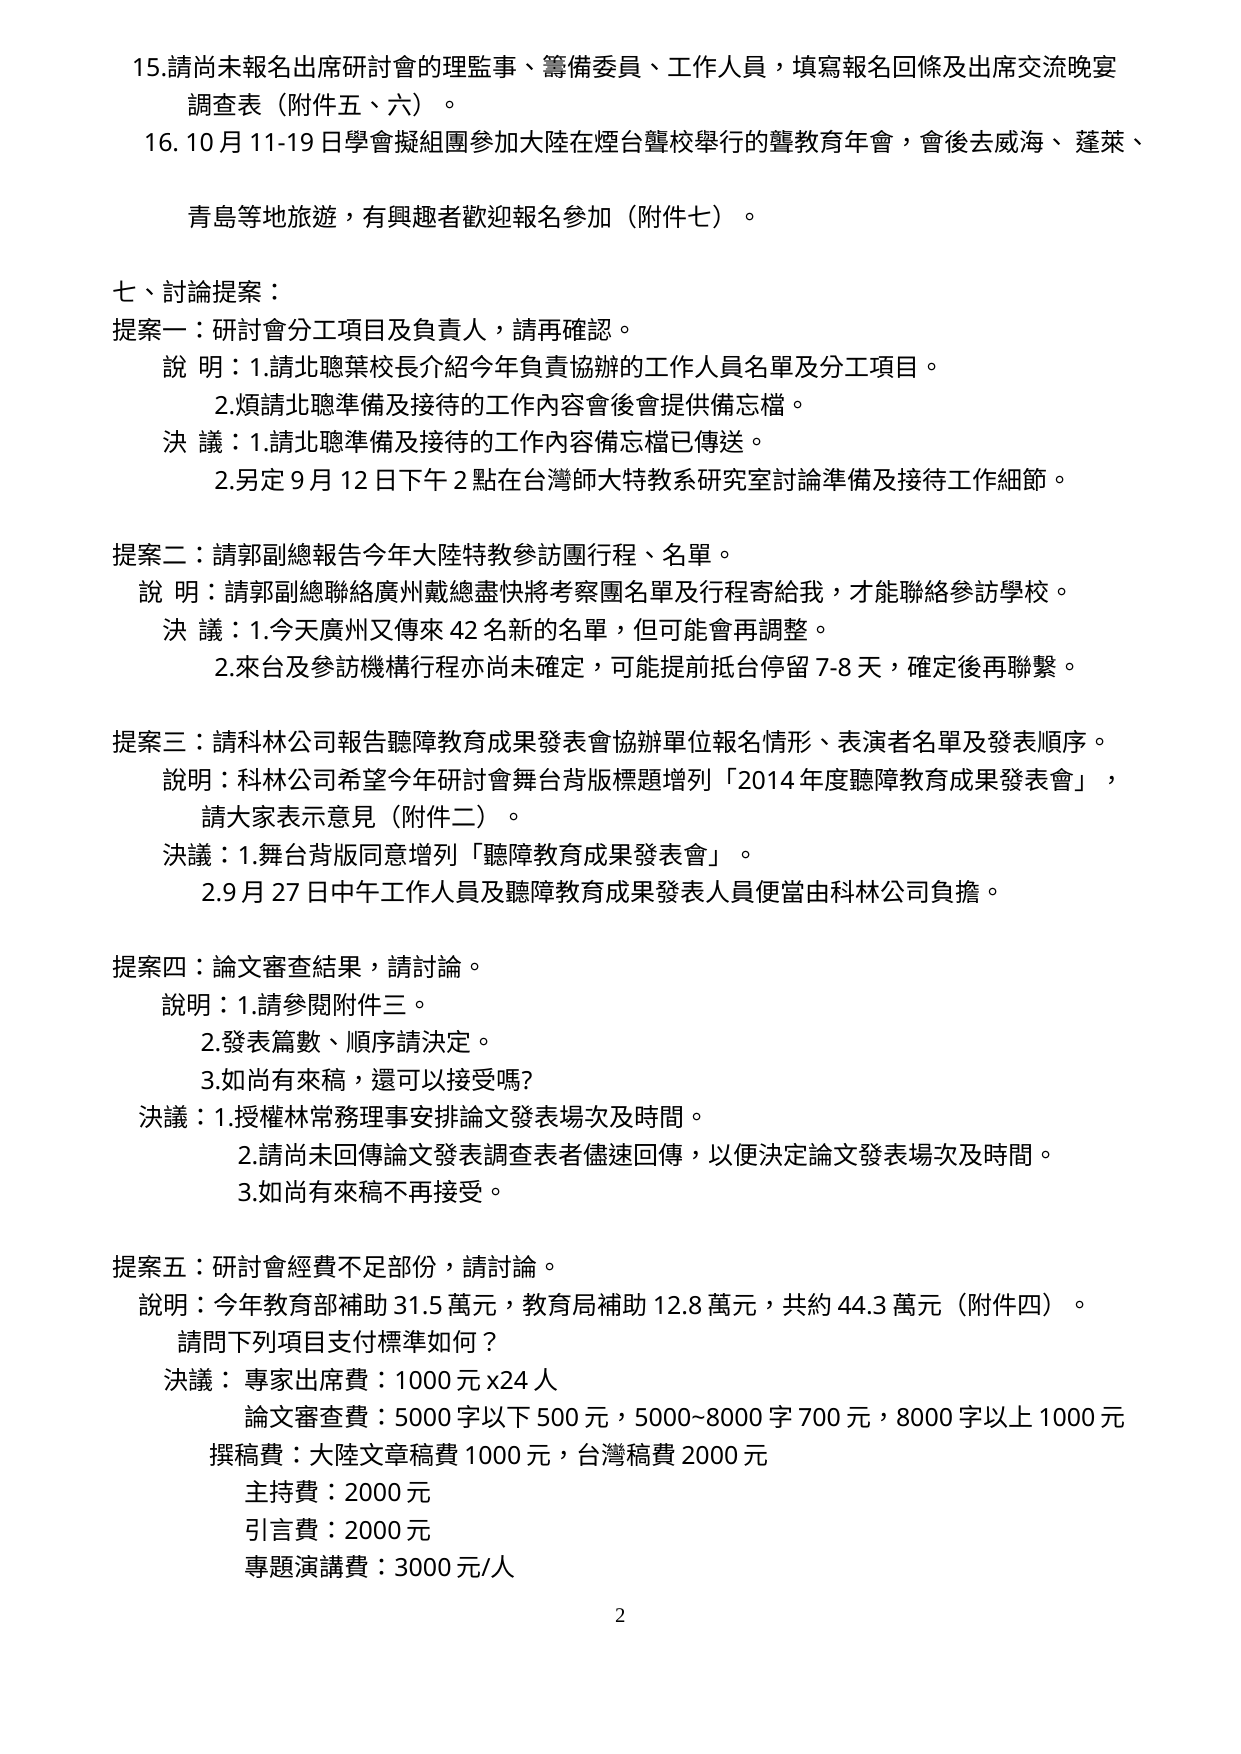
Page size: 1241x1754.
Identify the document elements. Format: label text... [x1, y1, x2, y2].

text 提案三：請科林公司報告聽障教育成果發表會協辦單位報名情形、表演者名單及發表順序。 [112, 722, 1128, 760]
text 提案四：論文審查結果，請討論。 [112, 947, 1128, 985]
text 撰稿費：大陸文章稿費1000元，台灣稿費2000元 [163, 1435, 1128, 1472]
text 說明：1.請參閱附件三。 [161, 985, 1128, 1022]
text 提案二：請郭副總報告今年大陸特教參訪團行程、名單。 [112, 535, 1128, 572]
text 2.發表篇數、順序請決定。 [161, 1022, 1128, 1060]
text 請問下列項目支付標準如何？ [112, 1322, 1128, 1360]
text 2.來台及參訪機構行程亦尚未確定，可能提前抵台停留7-8天，確定後再聯繫。 [112, 647, 1128, 685]
text 說 明：請郭副總聯絡廣州戴總盡快將考察團名單及行程寄給我，才能聯絡參訪學校。 [112, 572, 1128, 610]
text 決議： 專家出席費：1000元x24人 [163, 1360, 1128, 1397]
text 七、討論提案： [112, 272, 1128, 310]
text 提案一：研討會分工項目及負責人，請再確認。 [112, 310, 1128, 347]
text 2.9月27日中午工作人員及聽障教育成果發表人員便當由科林公司負擔。 [162, 872, 1128, 910]
text 16. 10月11-19日學會擬組團參加大陸在煙台聾校舉行的聾教育年會，會後去威海、 蓬萊、 [125, 122, 1128, 197]
text 請大家表示意見（附件二）。 [112, 797, 1128, 835]
text 15.請尚未報名出席研討會的理監事、籌備委員、工作人員，填寫報名回條及出席交流晚宴調查表（附件五、六）。 [112, 47, 1128, 122]
text 提案五：研討會經費不足部份，請討論。 [112, 1247, 1128, 1285]
text 說明：今年教育部補助31.5萬元，教育局補助12.8萬元，共約44.3萬元（附件四）。 [112, 1285, 1128, 1322]
text 決 議：1.請北聰準備及接待的工作內容備忘檔已傳送。 [162, 422, 1128, 460]
text 引言費：2000元 [163, 1510, 1128, 1547]
text 決議：1.舞台背版同意增列「聽障教育成果發表會」。 [162, 835, 1128, 872]
text 論文審查費：5000字以下500元，5000~8000字700元，8000字以上1000元 [163, 1397, 1128, 1435]
text 2.煩請北聰準備及接待的工作內容會後會提供備忘檔。 [162, 385, 1128, 422]
text 專題演講費：3000元/人 [163, 1547, 1128, 1585]
text 決議：1.授權林常務理事安排論文發表場次及時間。 [112, 1097, 1128, 1135]
text 青島等地旅遊，有興趣者歡迎報名參加（附件七）。 [125, 197, 1128, 235]
text 決 議：1.今天廣州又傳來42名新的名單，但可能會再調整。 [112, 610, 1128, 647]
text 3.如尚有來稿，還可以接受嗎? [161, 1060, 1128, 1097]
text 2.另定9月12日下午2點在台灣師大特教系研究室討論準備及接待工作細節。 [162, 460, 1128, 497]
text 主持費：2000元 [163, 1472, 1128, 1510]
text 說明：科林公司希望今年研討會舞台背版標題增列「2014年度聽障教育成果發表會」， [112, 760, 1128, 797]
text 3.如尚有來稿不再接受。 [112, 1172, 1128, 1210]
text 說 明：1.請北聰葉校長介紹今年負責協辦的工作人員名單及分工項目。 [162, 347, 1128, 385]
text 2.請尚未回傳論文發表調查表者儘速回傳，以便決定論文發表場次及時間。 [112, 1135, 1128, 1172]
